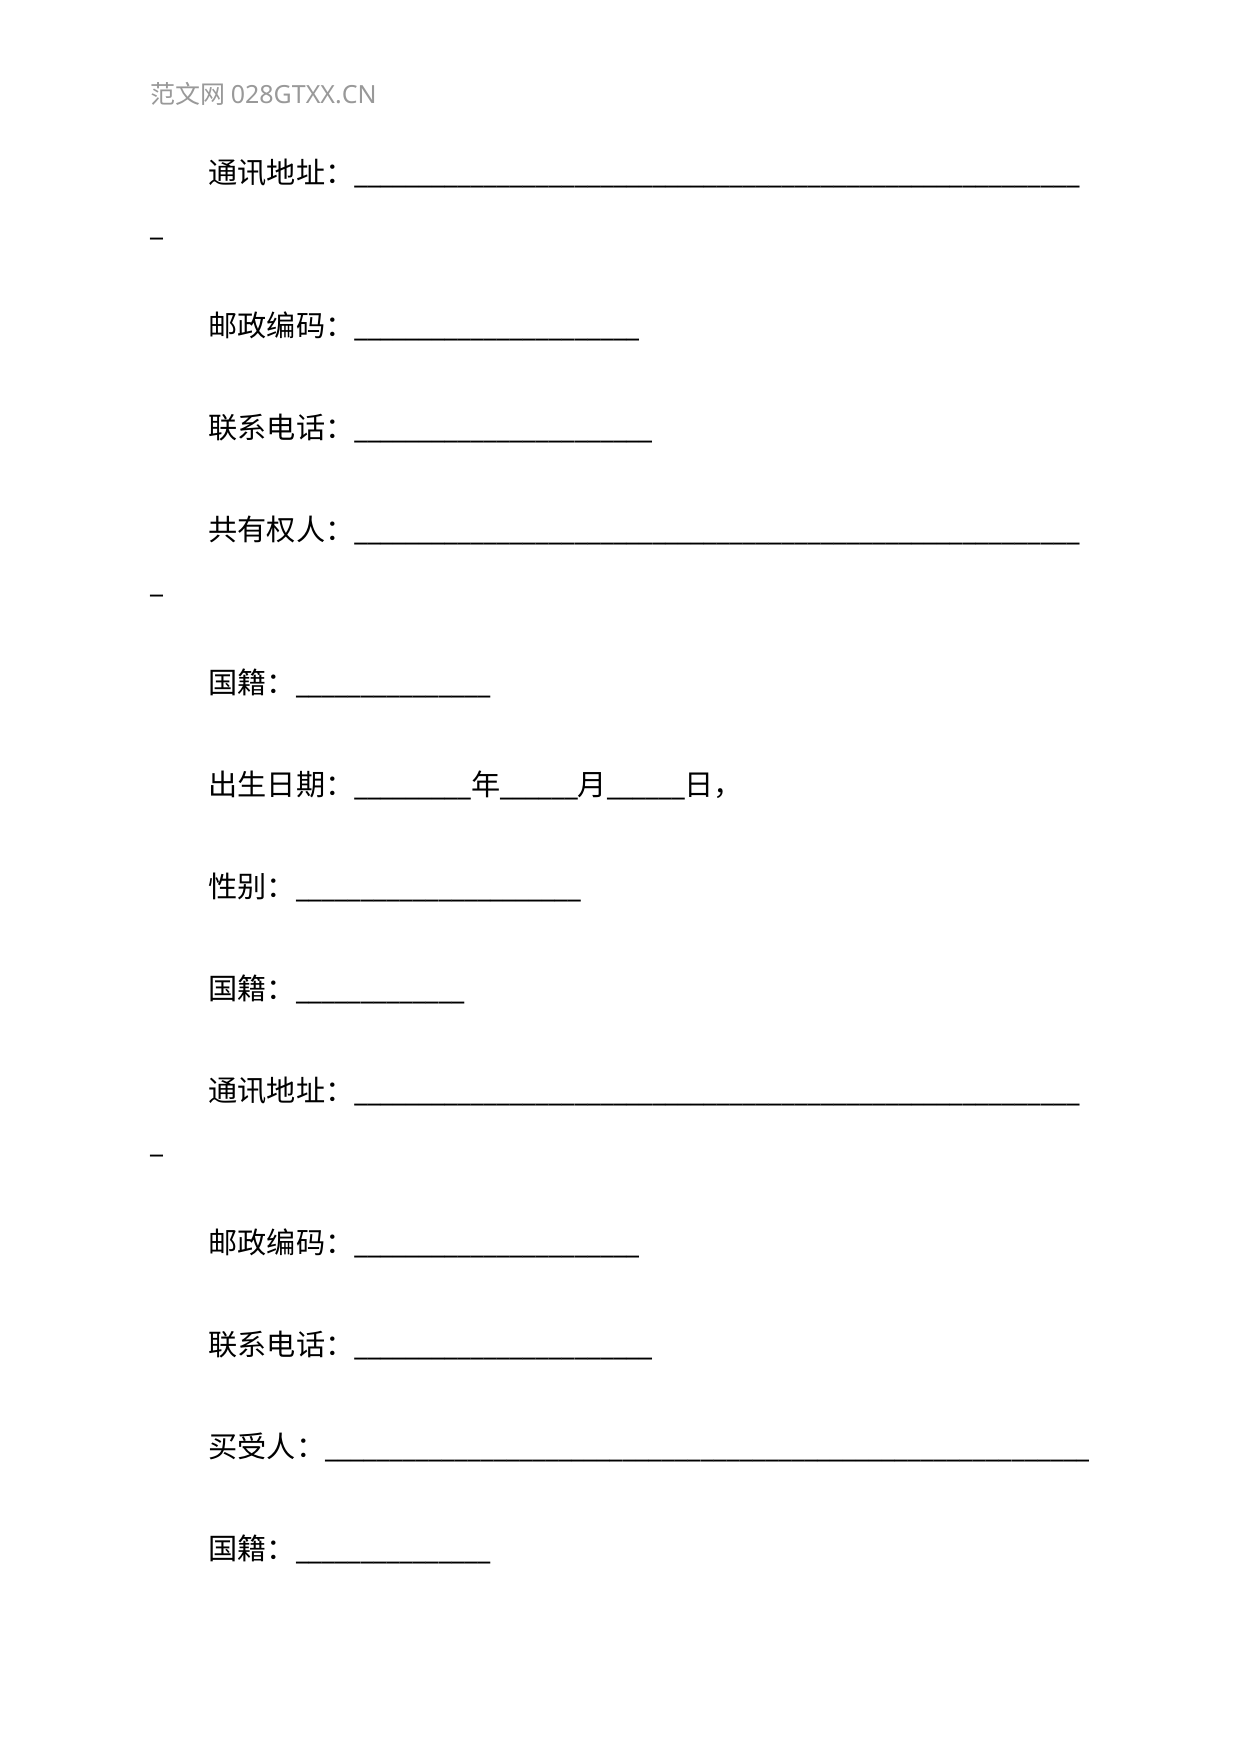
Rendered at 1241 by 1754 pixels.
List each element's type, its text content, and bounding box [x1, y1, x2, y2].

text 国籍：_______________ [150, 1526, 1090, 1568]
text 通讯地址：_________________________________________________________ [150, 150, 1090, 244]
text 国籍：_____________ [150, 965, 1090, 1008]
text 联系电话：_______________________ [150, 1322, 1090, 1364]
text 买受人：___________________________________________________________ [150, 1424, 1090, 1466]
text 通讯地址：_________________________________________________________ [150, 1067, 1090, 1161]
text 性别：______________________ [150, 863, 1090, 906]
text 邮政编码：______________________ [150, 1220, 1090, 1262]
text 联系电话：_______________________ [150, 405, 1090, 447]
text 出生日期：_________年______月______日， [150, 761, 1090, 804]
text 国籍：_______________ [150, 659, 1090, 702]
text 邮政编码：______________________ [150, 303, 1090, 345]
text 共有权人：_________________________________________________________ [150, 507, 1090, 601]
